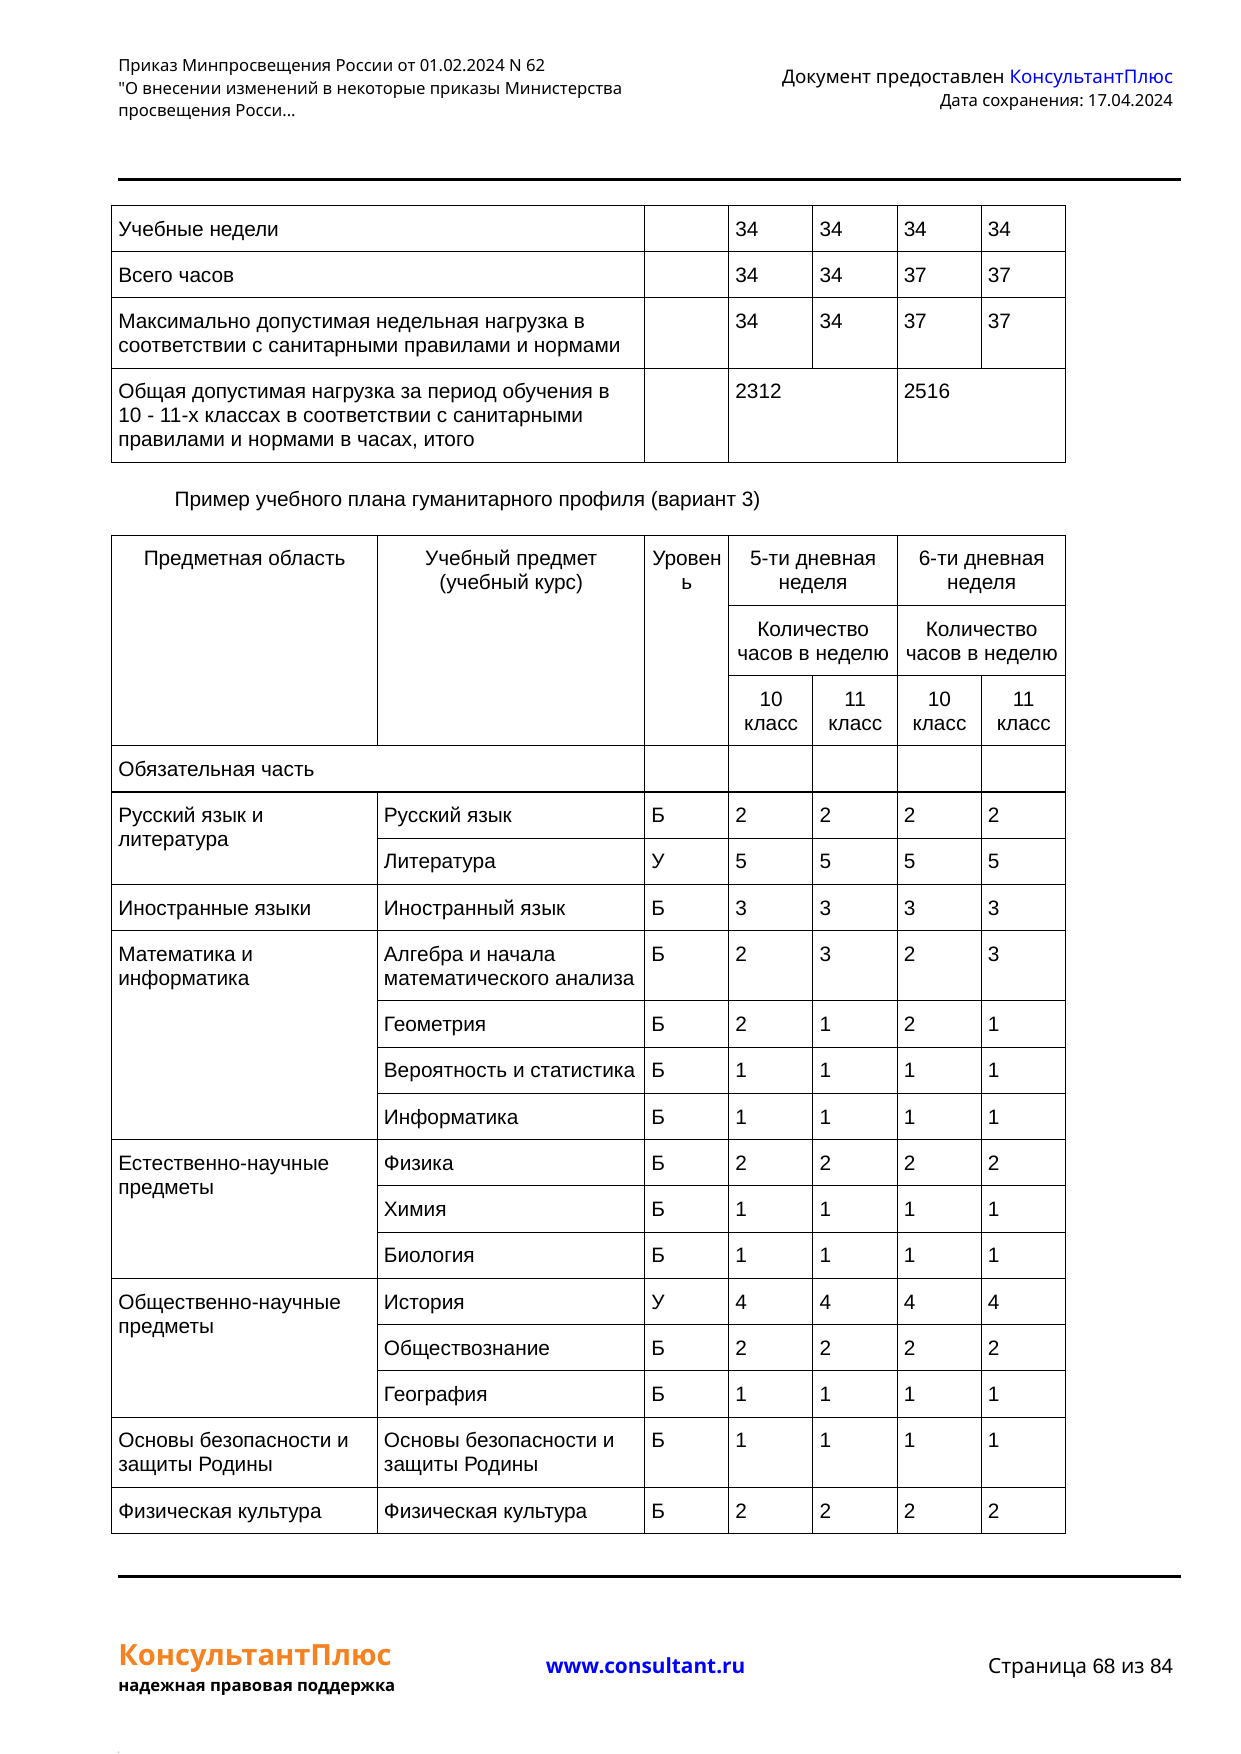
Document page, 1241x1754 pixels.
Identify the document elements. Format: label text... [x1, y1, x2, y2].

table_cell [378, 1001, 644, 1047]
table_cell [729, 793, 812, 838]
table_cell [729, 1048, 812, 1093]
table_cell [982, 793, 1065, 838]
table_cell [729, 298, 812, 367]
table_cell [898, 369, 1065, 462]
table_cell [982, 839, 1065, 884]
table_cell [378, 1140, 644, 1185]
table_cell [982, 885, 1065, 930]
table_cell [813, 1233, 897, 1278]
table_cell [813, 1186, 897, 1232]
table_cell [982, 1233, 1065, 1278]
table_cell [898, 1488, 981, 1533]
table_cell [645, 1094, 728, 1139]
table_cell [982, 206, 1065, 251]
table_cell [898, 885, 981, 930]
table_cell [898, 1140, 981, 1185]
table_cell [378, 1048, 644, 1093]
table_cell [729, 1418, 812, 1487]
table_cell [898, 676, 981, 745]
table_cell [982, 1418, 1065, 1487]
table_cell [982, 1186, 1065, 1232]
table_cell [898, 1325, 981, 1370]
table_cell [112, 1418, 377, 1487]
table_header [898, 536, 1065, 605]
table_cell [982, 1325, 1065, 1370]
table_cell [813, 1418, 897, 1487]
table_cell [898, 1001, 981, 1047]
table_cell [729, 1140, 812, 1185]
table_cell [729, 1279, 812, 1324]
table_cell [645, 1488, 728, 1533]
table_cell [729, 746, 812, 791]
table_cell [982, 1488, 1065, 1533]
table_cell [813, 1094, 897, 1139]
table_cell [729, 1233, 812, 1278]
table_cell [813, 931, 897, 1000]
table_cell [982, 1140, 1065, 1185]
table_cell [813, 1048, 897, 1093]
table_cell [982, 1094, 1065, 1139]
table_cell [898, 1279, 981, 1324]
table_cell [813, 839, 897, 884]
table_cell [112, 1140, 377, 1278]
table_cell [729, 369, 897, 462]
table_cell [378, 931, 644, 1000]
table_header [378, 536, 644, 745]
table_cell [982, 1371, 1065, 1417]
text Пример учебного плана гуманитарного профиля (вариант 3) [118, 487, 1181, 511]
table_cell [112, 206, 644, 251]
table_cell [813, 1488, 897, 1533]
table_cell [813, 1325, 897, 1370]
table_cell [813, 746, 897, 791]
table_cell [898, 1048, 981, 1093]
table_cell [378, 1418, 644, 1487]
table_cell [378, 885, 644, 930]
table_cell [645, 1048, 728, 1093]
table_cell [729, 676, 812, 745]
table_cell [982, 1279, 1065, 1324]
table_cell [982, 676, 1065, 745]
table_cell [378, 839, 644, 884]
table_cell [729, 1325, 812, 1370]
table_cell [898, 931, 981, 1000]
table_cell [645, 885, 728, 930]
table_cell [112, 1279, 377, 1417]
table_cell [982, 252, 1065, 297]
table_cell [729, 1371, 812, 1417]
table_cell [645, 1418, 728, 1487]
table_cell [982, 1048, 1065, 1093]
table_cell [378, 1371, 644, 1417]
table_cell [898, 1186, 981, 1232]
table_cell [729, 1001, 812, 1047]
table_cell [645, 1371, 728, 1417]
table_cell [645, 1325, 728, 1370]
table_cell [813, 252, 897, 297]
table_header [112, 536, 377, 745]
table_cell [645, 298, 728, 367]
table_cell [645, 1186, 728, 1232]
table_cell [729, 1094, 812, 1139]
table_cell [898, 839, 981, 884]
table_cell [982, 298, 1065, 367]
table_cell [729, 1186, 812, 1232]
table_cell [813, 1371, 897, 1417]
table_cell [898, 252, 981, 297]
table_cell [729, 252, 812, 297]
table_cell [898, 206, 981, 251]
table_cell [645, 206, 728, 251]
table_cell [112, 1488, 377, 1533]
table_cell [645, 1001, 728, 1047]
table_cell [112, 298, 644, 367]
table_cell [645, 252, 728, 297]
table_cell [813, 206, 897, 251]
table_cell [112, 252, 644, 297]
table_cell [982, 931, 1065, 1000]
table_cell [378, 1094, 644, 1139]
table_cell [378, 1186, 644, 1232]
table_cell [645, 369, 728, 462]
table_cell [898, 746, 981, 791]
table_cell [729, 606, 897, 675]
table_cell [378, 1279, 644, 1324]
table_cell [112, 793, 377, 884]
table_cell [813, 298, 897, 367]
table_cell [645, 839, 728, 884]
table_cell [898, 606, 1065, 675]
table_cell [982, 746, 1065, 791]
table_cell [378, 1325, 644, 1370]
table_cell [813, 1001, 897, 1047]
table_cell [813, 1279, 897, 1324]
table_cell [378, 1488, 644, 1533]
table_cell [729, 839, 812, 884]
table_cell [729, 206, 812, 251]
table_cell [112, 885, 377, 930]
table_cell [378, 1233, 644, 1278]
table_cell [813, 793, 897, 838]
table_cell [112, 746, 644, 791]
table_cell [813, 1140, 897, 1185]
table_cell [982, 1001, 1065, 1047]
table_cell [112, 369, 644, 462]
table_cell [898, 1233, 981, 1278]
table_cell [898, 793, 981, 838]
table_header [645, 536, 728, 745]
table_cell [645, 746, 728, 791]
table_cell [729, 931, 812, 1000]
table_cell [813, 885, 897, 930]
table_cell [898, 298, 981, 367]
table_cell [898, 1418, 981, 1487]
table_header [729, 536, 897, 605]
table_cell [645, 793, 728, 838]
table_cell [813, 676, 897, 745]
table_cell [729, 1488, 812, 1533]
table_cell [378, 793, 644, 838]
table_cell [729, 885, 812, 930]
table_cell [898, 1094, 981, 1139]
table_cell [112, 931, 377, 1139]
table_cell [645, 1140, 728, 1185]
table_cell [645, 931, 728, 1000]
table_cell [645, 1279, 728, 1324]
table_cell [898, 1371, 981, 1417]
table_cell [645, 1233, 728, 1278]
